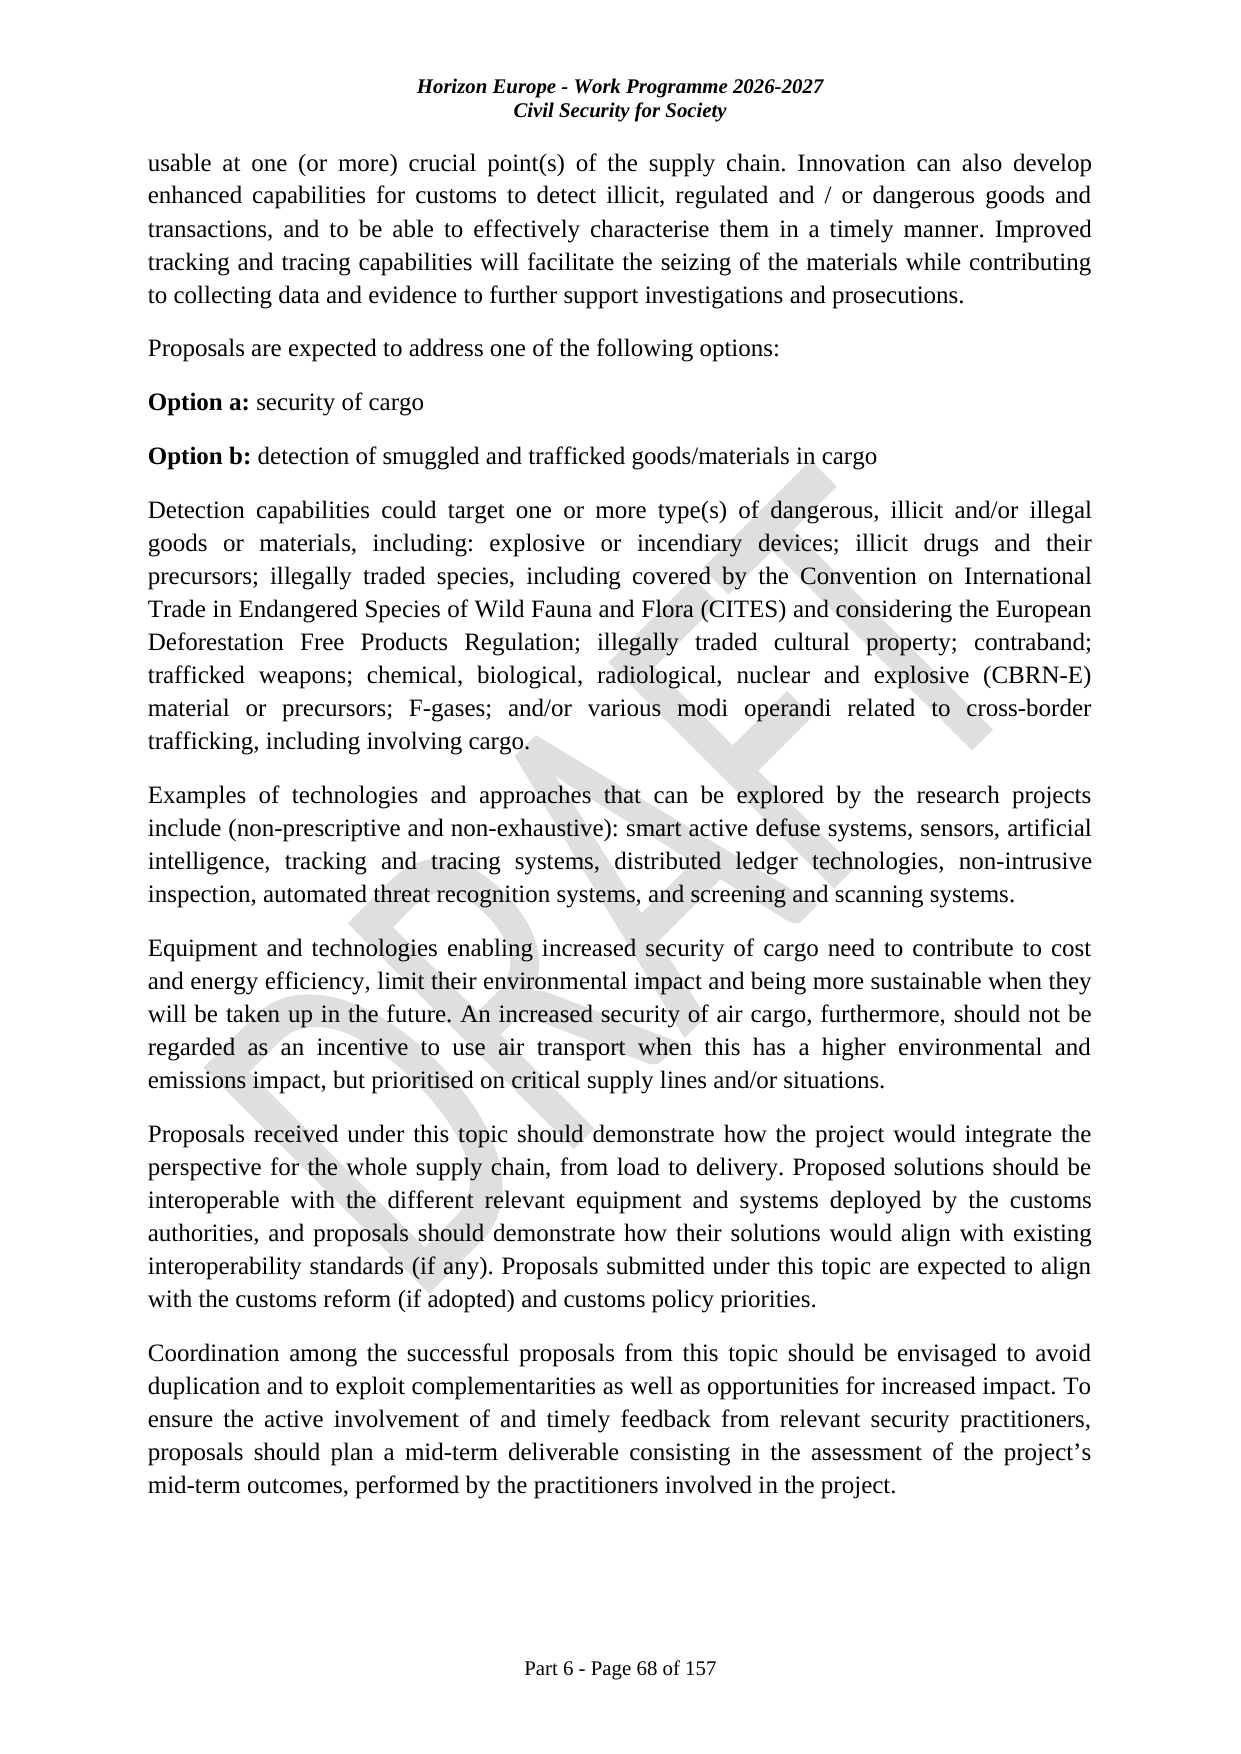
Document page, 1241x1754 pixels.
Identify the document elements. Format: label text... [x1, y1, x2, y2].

text Examples of technologies and approaches that can be explored by the research projects include (non-prescriptive and non-exhaustive): smart active defuse systems, sensors, artificial intelligence, tracking and tracing systems, distributed ledger technologies, non-intrusive inspection, automated threat recognition systems, and screening and scanning systems. [148, 780, 1093, 908]
text Coordination among the successful proposals from this topic should be envisaged to avoid duplication and to exploit complementarities as well as opportunities for increased impact. To ensure the active involvement of and timely feedback from relevant security practitioners, proposals should plan a mid-term deliverable consisting in the assessment of the project’s mid-term outcomes, performed by the practitioners involved in the project. [148, 1338, 1093, 1499]
text Proposals are expected to address one of the following options: [148, 333, 1093, 362]
text Equipment and technologies enabling increased security of cargo need to contribute to cost and energy efficiency, limit their environmental impact and being more sustainable when they will be taken up in the future. An increased security of air cargo, furthermore, should not be regarded as an incentive to use air transport when this has a higher environmental and emissions impact, but prioritised on critical supply lines and/or situations. [148, 933, 1093, 1094]
text Proposals received under this topic should demonstrate how the project would integrate the perspective for the whole supply chain, from load to delivery. Proposed solutions should be interoperable with the different relevant equipment and systems deployed by the customs authorities, and proposals should demonstrate how their solutions would align with existing interoperability standards (if any). Proposals submitted under this topic are expected to align with the customs reform (if adopted) and customs policy priorities. [148, 1119, 1093, 1313]
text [148, 148, 1093, 308]
text Detection capabilities could target one or more type(s) of dangerous, illicit and/or illegal goods or materials, including: explosive or incendiary devices; illicit drugs and their precursors; illegally traded species, including covered by the Convention on International Trade in Endangered Species of Wild Fauna and Flora (CITES) and considering the European Deforestation Free Products Regulation; illegally traded cultural property; contraband; trafficked weapons; chemical, biological, radiological, nuclear and explosive (CBRN-E) material or precursors; F-gases; and/or various modi operandi related to cross-border trafficking, including involving cargo. [148, 495, 1093, 755]
text Option a: security of cargo [148, 387, 1093, 416]
text Option b: detection of smuggled and trafficked goods/materials in cargo [148, 441, 1093, 470]
